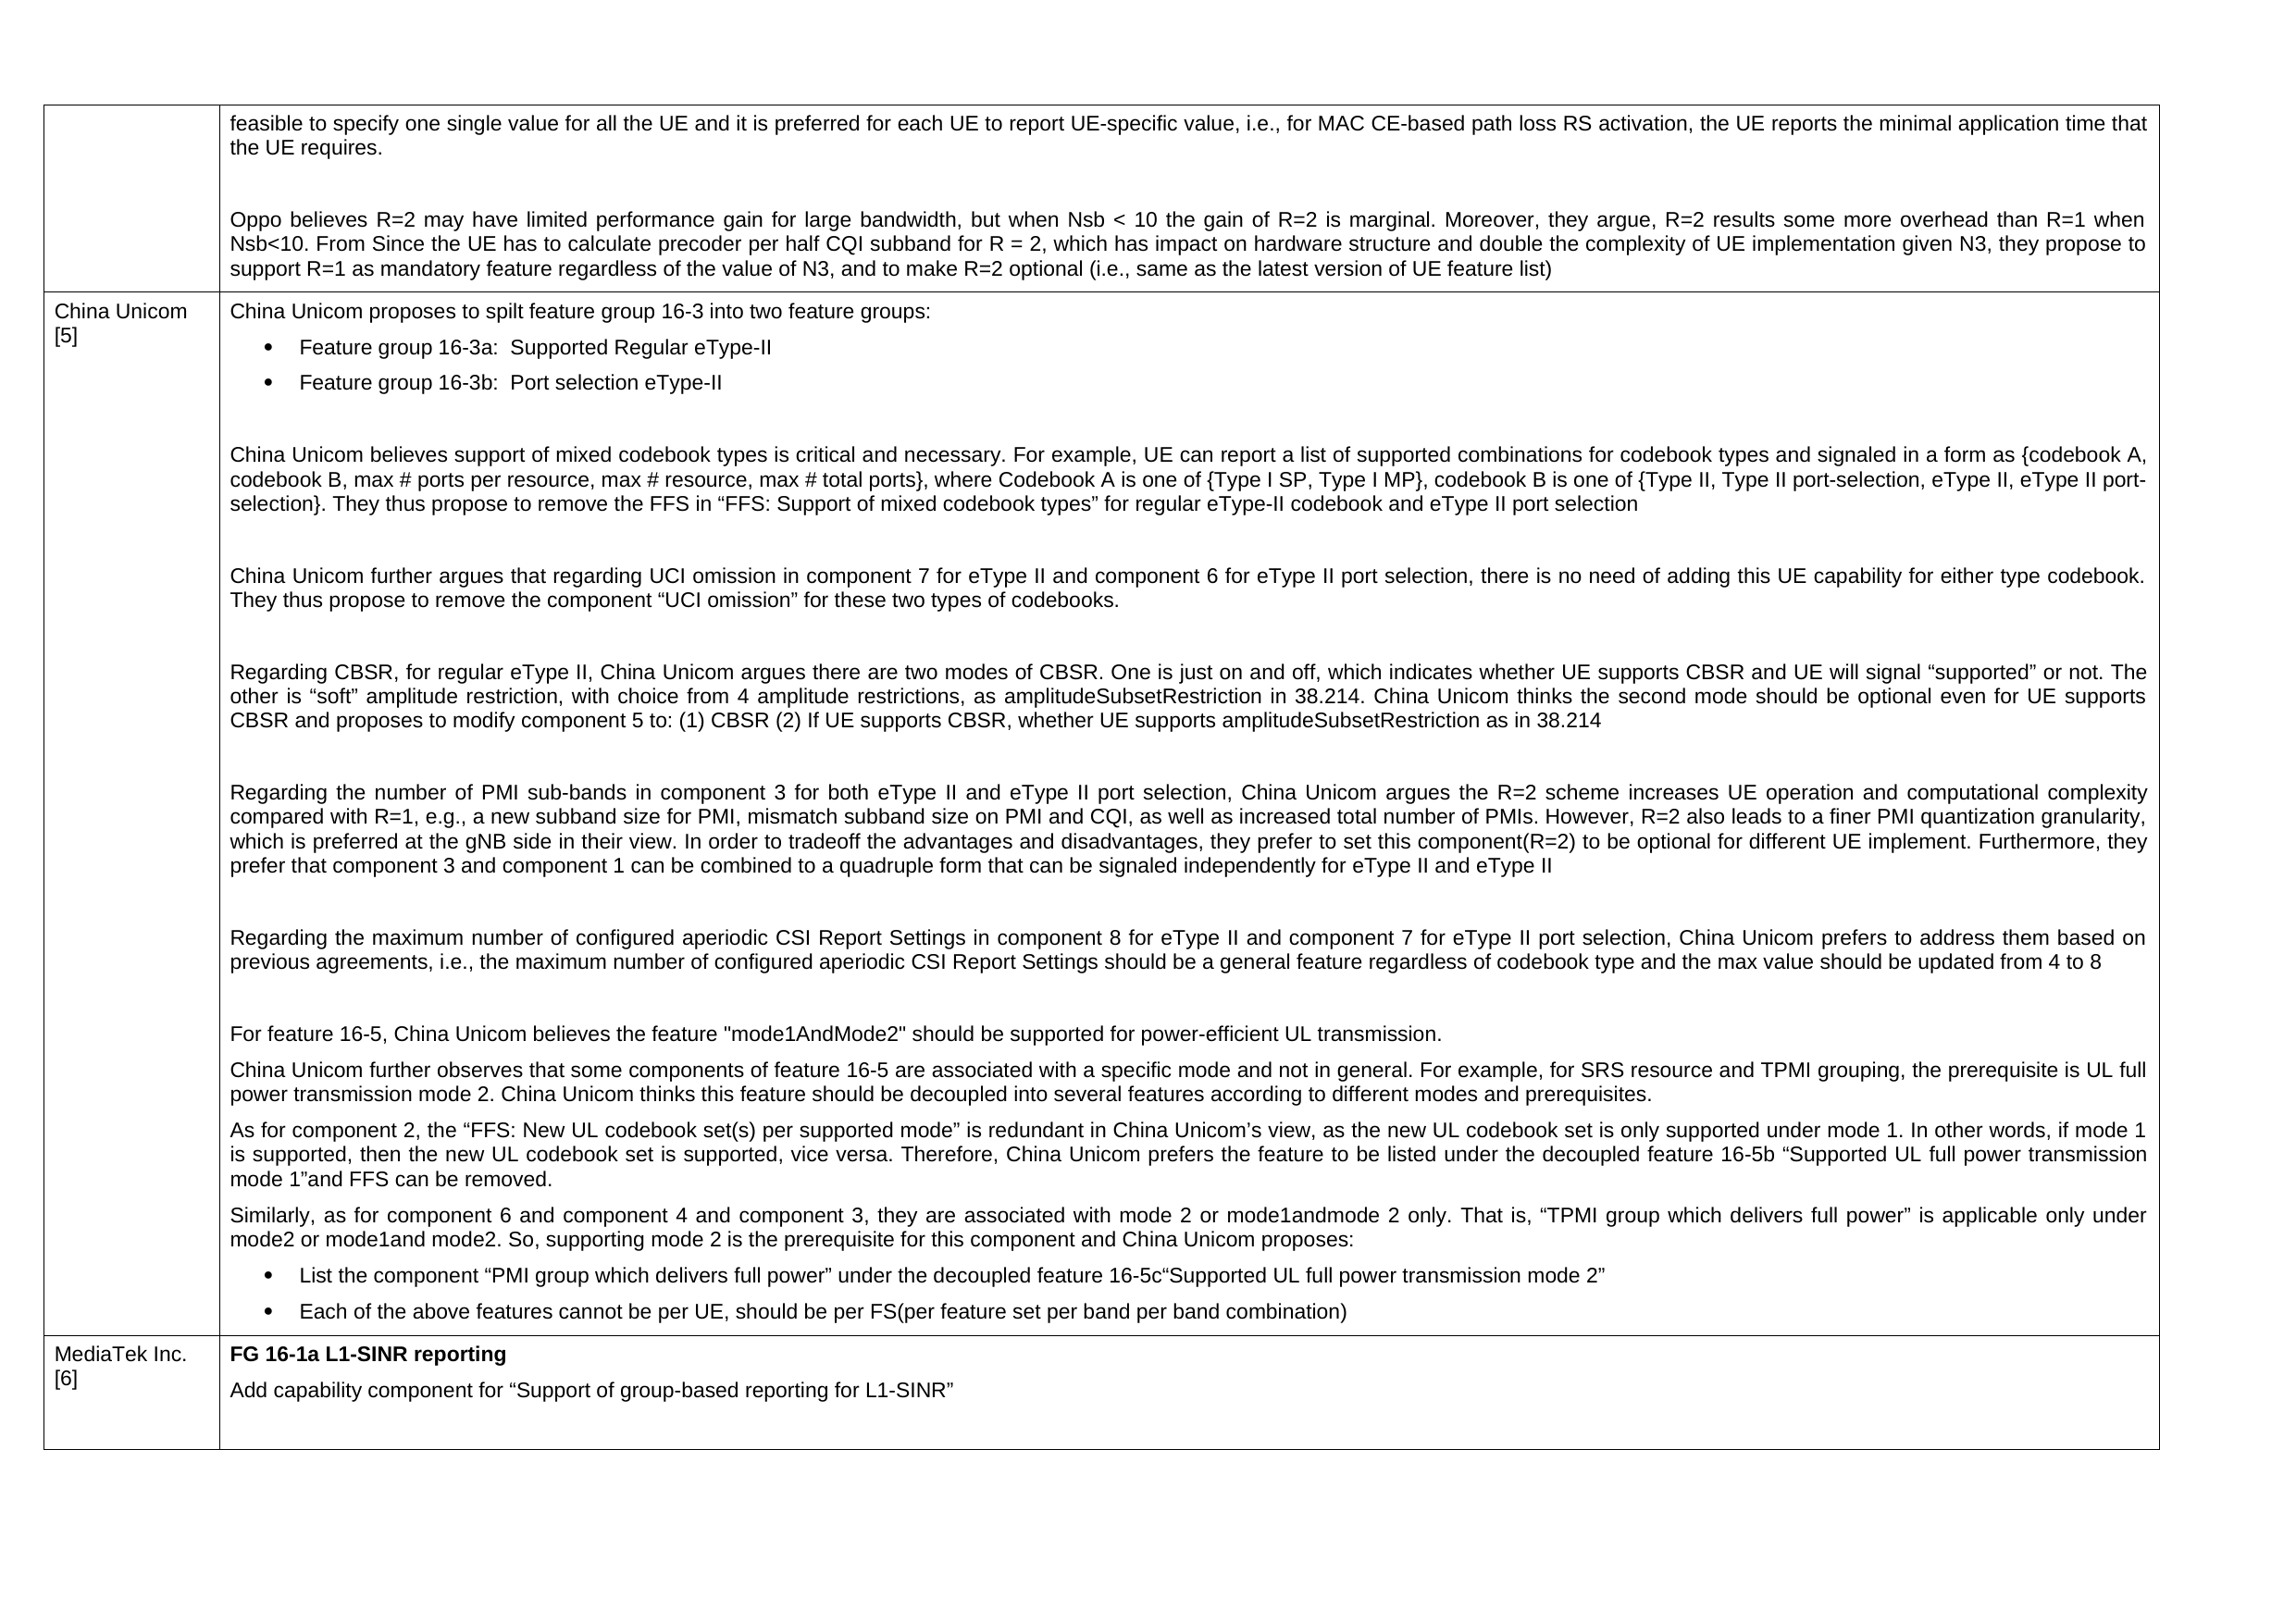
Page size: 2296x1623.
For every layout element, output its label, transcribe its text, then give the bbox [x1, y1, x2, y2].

table_cell China Unicom proposes to spilt feature group 16-3 into two feature groups: Feature group 16-3a: Supported Regular eType-II Feature group 16-3b: Port selection eType-II China Unicom believes support of mixed codebook types is critical and necessary. For example, UE can report a list of supported combinations for codebook types and signaled in a form as {codebook A, codebook B, max # ports per resource, max # resource, max # total ports}, where Codebook A is one of {Type I SP, Type I MP}, codebook B is one of {Type II, Type II port-selection, eType II, eType II port-selection}. They thus propose to remove the FFS in “FFS: Support of mixed codebook types” for regular eType-II codebook and eType II port selection China Unicom further argues that regarding UCI omission in component 7 for eType II and component 6 for eType II port selection, there is no need of adding this UE capability for either type codebook. They thus propose to remove the component “UCI omission” for these two types of codebooks. Regarding CBSR, for regular eType II, China Unicom argues there are two modes of CBSR. One is just on and off, which indicates whether UE supports CBSR and UE will signal “supported” or not. The other is “soft” amplitude restriction, with choice from 4 amplitude restrictions, as amplitudeSubsetRestriction in 38.214. China Unicom thinks the second mode should be optional even for UE supports CBSR and proposes to modify component 5 to: (1) CBSR (2) If UE supports CBSR, whether UE supports amplitudeSubsetRestriction as in 38.214 Regarding the number of PMI sub-bands in component 3 for both eType II and eType II port selection, China Unicom argues the R=2 scheme increases UE operation and computational complexity compared with R=1, e.g., a new subband size for PMI, mismatch subband size on PMI and CQI, as well as increased total number of PMIs. However, R=2 also leads to a finer PMI quantization granularity, which is preferred at the gNB side in their view. In order to tradeoff the advantages and disadvantages, they prefer to set this component(R=2) to be optional for different UE implement. Furthermore, they prefer that component 3 and component 1 can be combined to a quadruple form that can be signaled independently for eType II and eType II Regarding the maximum number of configured aperiodic CSI Report Settings in component 8 for eType II and component 7 for eType II port selection, China Unicom prefers to address them based on previous agreements, i.e., the maximum number of configured aperiodic CSI Report Settings should be a general feature regardless of codebook type and the max value should be updated from 4 to 8 For feature 16-5, China Unicom believes the feature "mode1AndMode2" should be supported for power-efficient UL transmission. China Unicom further observes that some components of feature 16-5 are associated with a specific mode and not in general. For example, for SRS resource and TPMI grouping, the prerequisite is UL full power transmission mode 2. China Unicom thinks this feature should be decoupled into several features according to different modes and prerequisites. As for component 2, the “FFS: New UL codebook set(s) per supported mode” is redundant in China Unicom’s view, as the new UL codebook set is only supported under mode 1. In other words, if mode 1 is supported, then the new UL codebook set is supported, vice versa. Therefore, China Unicom prefers the feature to be listed under the decoupled feature 16-5b “Supported UL full power transmission mode 1”and FFS can be removed. Similarly, as for component 6 and component 4 and component 3, they are associated with mode 2 or mode1andmode 2 only. That is, “TPMI group which delivers full power” is applicable only under mode2 or mode1and mode2. So, supporting mode 2 is the prerequisite for this component and China Unicom proposes: List the component “PMI group which delivers full power” under the decoupled feature 16-5c“Supported UL full power transmission mode 2” Each of the above features cannot be per UE, should be per FS(per feature set per band per band combination) [220, 292, 2159, 1334]
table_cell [220, 105, 2159, 291]
table_cell OPPO [4] [44, 105, 219, 291]
table_cell MediaTek Inc. [6] [44, 1336, 219, 1449]
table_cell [220, 1336, 2159, 1449]
table_cell China Unicom [5] [44, 292, 219, 1334]
